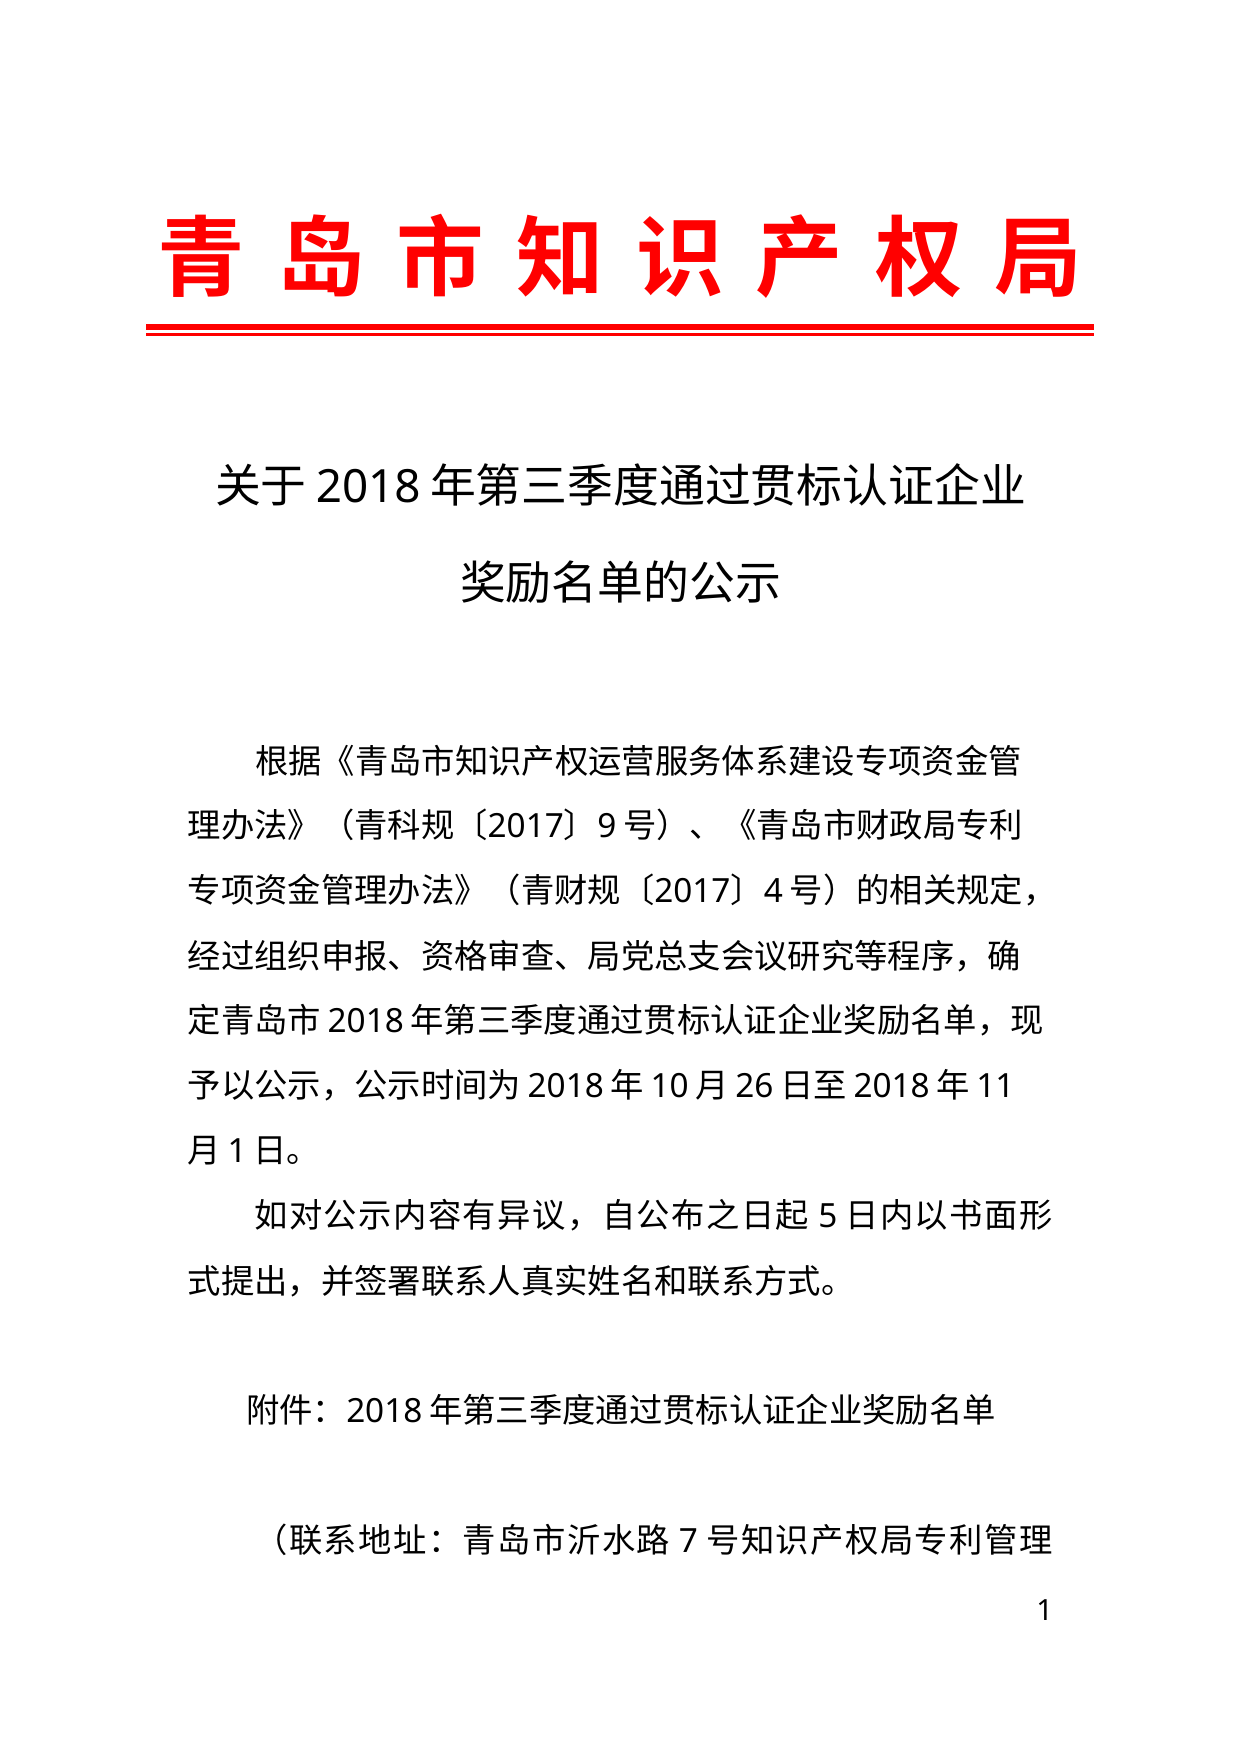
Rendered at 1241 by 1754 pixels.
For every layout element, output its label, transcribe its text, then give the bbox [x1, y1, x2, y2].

text 附件：2018年第三季度通过贯标认证企业奖励名单 [237, 1376, 1053, 1441]
text 如对公示内容有异议，自公布之日起5日内以书面形式提出，并签署联系人真实姓名和联系方式。 [187, 1181, 1053, 1311]
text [187, 1506, 1053, 1571]
text 奖励名单的公示 [187, 531, 1053, 628]
table_header 青岛市知识产权局 [146, 220, 1094, 323]
text 根据《青岛市知识产权运营服务体系建设专项资金管理办法》（青科规〔2017〕9号）、《青岛市财政局专利专项资金管理办法》（青财规〔2017〕4号）的相关规定，经过组织申报、资格审查、局党总支会议研究等程序，确定青岛市2018年第三季度通过贯标认证企业奖励名单，现予以公示，公示时间为2018年10月26日至2018年11月1日。 [187, 726, 1053, 1181]
text 关于2018年第三季度通过贯标认证企业 [187, 433, 1053, 531]
